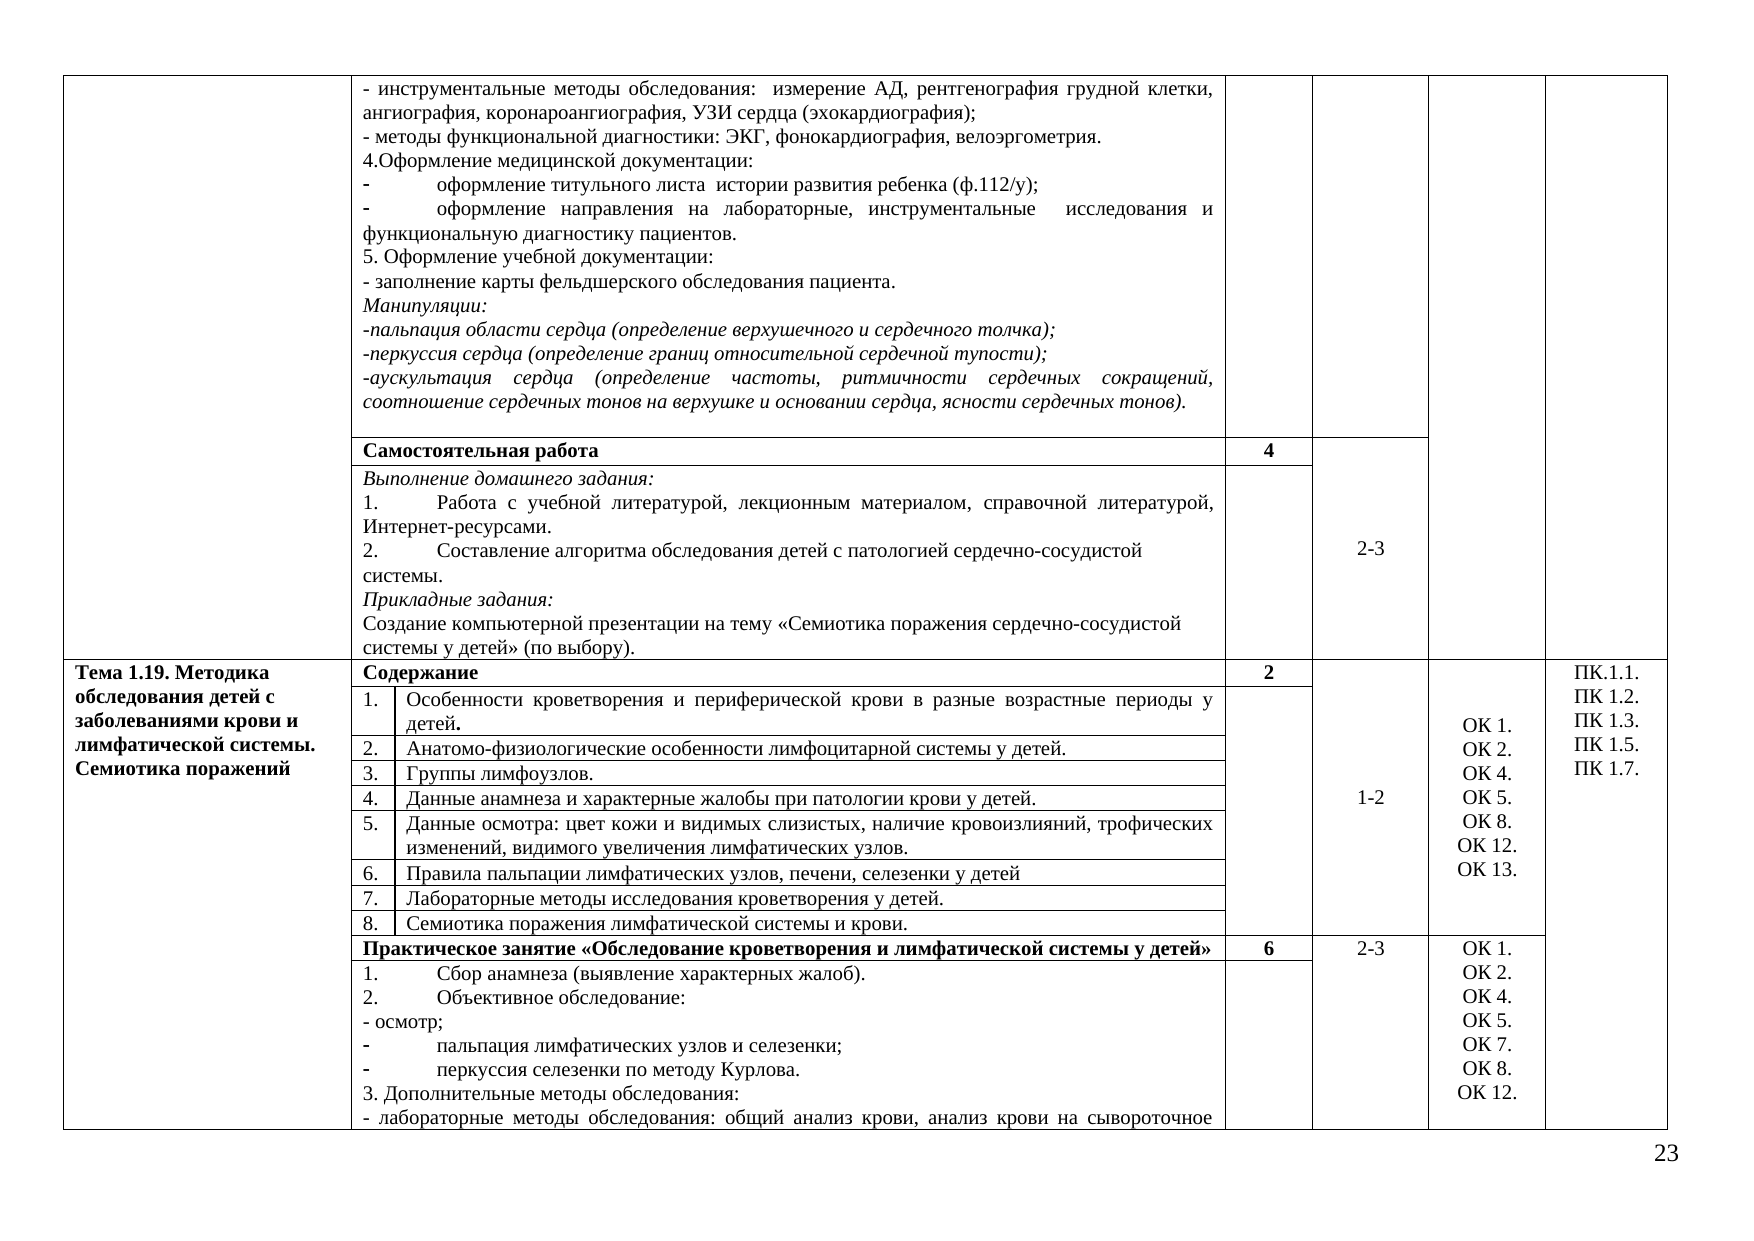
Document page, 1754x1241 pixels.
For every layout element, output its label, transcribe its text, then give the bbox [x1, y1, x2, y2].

table_cell [352, 761, 394, 785]
table_cell ПК.1.1. ПК 1.2. ПК 1.3. ПК 1.5. ПК 1.7. [1546, 660, 1667, 1129]
table_cell Правила пальпации лимфатических узлов, печени, селезенки у детей [396, 860, 1225, 884]
table_cell [352, 687, 394, 735]
table_cell [1226, 961, 1312, 1129]
table_cell Анатомо-физиологические особенности лимфоцитарной системы у детей. [396, 736, 1225, 760]
table_cell Данные анамнеза и характерные жалобы при патологии крови у детей. [396, 786, 1225, 810]
table_cell ОК 1. ОК 2. ОК 4. ОК 5. ОК 7. ОК 8. ОК 12. [1429, 936, 1545, 1129]
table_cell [352, 961, 1225, 1129]
table_cell 2 [1226, 660, 1312, 686]
table_cell Данные осмотра: цвет кожи и видимых слизистых, наличие кровоизлияний, трофических изменений, видимого увеличения лимфатических узлов. [396, 811, 1225, 859]
table_cell 1-2 [1313, 660, 1428, 935]
table_cell [1226, 466, 1312, 659]
table_cell ОК 1. ОК 2. ОК 4. ОК 5. ОК 8. ОК 12. ОК 13. [1429, 660, 1545, 935]
table_cell [352, 736, 394, 760]
table_cell 4 [1226, 438, 1312, 465]
table_cell Группы лимфоузлов. [396, 761, 1225, 785]
table_cell [352, 911, 394, 935]
table_cell Особенности кроветворения и периферической крови в разные возрастные периоды у детей. [396, 687, 1225, 735]
table_cell Лабораторные методы исследования кроветворения у детей. [396, 886, 1225, 909]
table_cell Практическое занятие «Обследование кроветворения и лимфатической системы у детей» [352, 936, 1225, 960]
table_cell 6 [1226, 936, 1312, 960]
table_cell Самостоятельная работа [352, 438, 1225, 465]
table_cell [352, 76, 1225, 437]
table_cell [1226, 76, 1312, 437]
table_cell Тема 1.19. Методика обследования детей с заболеваниями крови и лимфатической системы. Семиотика поражений [64, 660, 351, 1129]
table_cell 2-3 [1313, 936, 1428, 1129]
table_cell Содержание [352, 660, 1225, 686]
table_cell [352, 860, 394, 884]
table_cell Выполнение домашнего задания: Работа с учебной литературой, лекционным материалом, справочной литературой, Интернет-ресурсами. Составление алгоритма обследования детей с патологией сердечно-сосудистой системы. Прикладные задания: Создание компьютерной презентации на тему «Семиотика поражения сердечно-сосудистой системы у детей» (по выбору). [352, 466, 1225, 659]
table_cell 2-3 [1313, 438, 1428, 659]
table_cell Семиотика поражения лимфатической системы и крови. [396, 911, 1225, 935]
table_cell [352, 811, 394, 859]
table_cell [1226, 687, 1312, 935]
table_cell [352, 786, 394, 810]
table_cell [352, 886, 394, 909]
